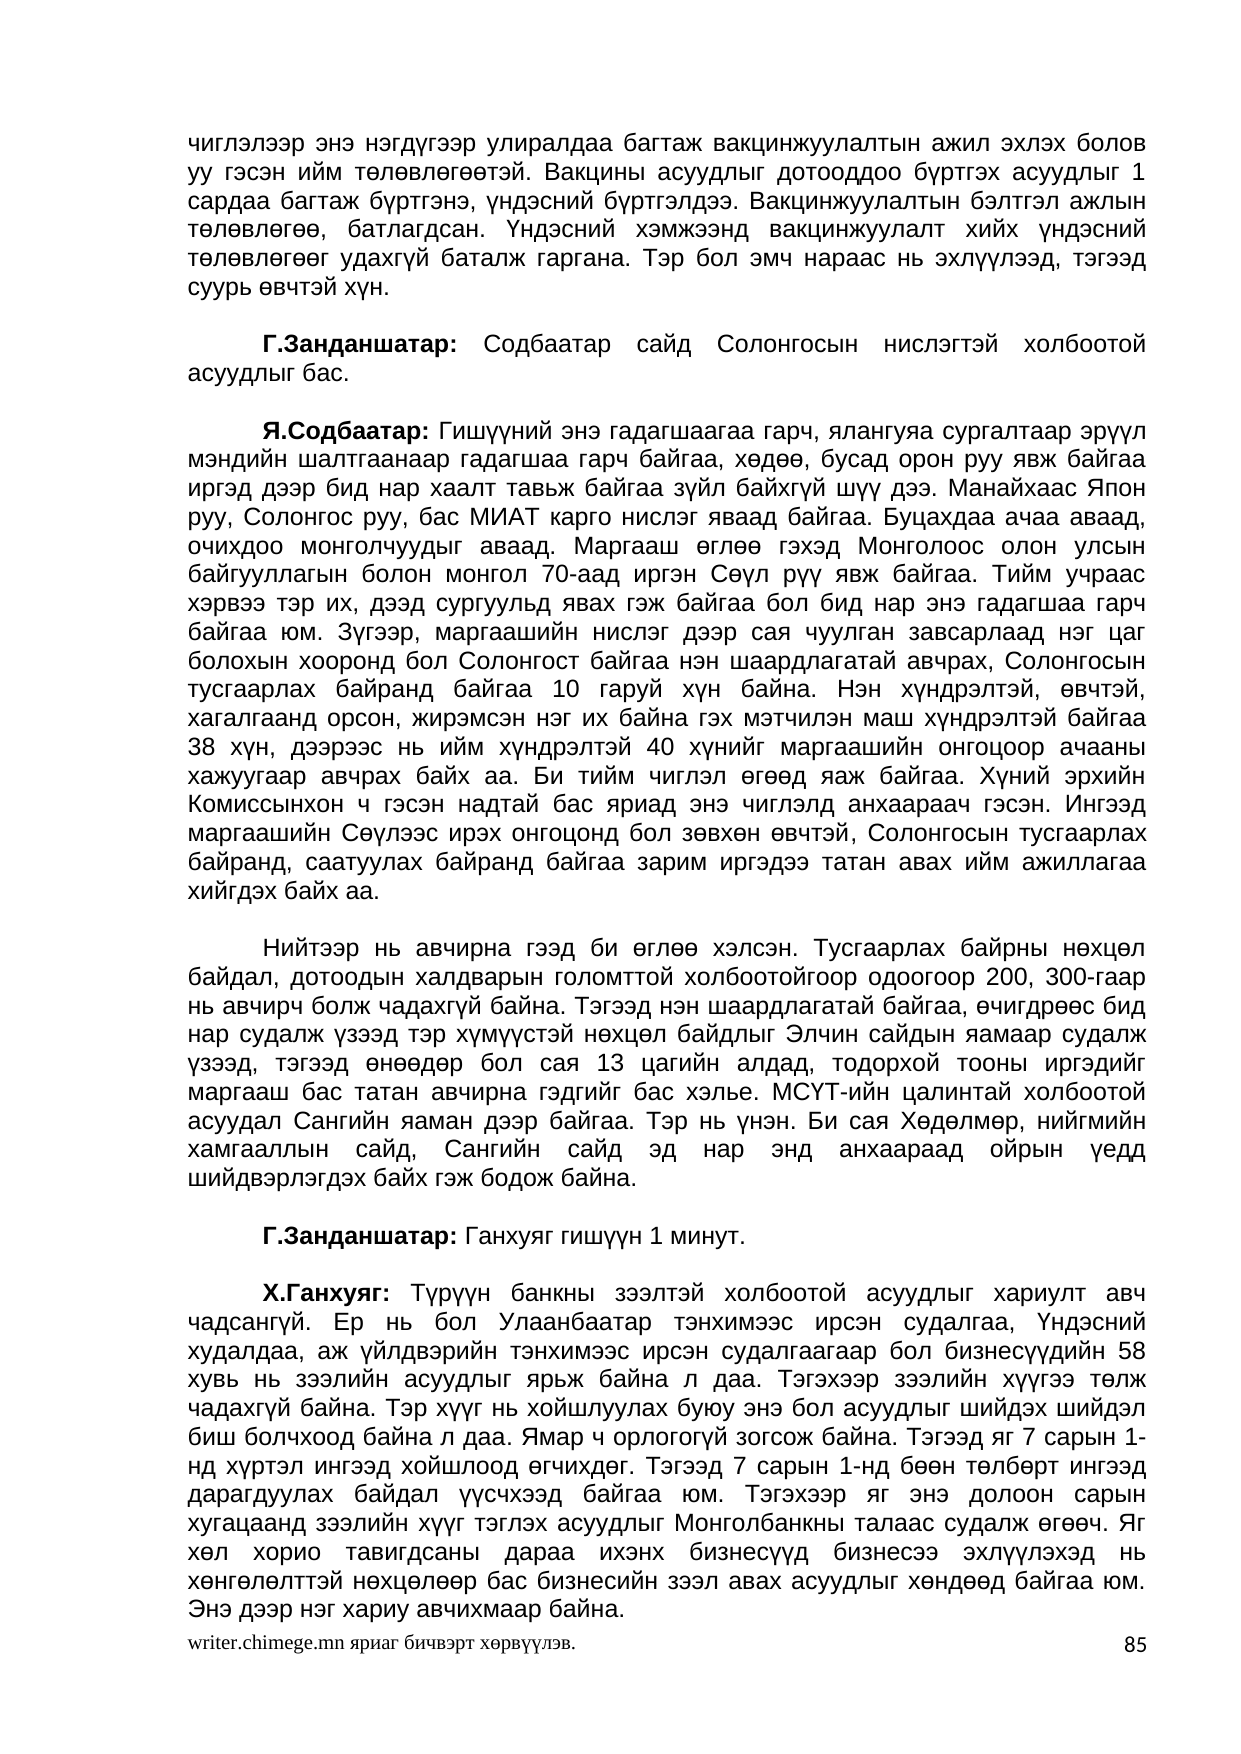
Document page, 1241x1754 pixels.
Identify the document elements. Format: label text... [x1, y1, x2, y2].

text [187, 128, 1147, 301]
text Нийтээр нь авчирна гээд би өглөө хэлсэн. Тусгаарлах байрны нөхцөл байдал, дотоодын халдварын голомттой холбоотойгоор одоогоор 200, 300-гаар нь авчирч болж чадахгүй байна. Тэгээд нэн шаардлагатай байгаа, өчигдрөөс бид нар судалж үзээд тэр хүмүүстэй нөхцөл байдлыг Элчин сайдын яамаар судалж үзээд, тэгээд өнөөдөр бол сая 13 цагийн алдад, тодорхой тооны иргэдийг маргааш бас татан авчирна гэдгийг бас хэлье. МСҮТ-ийн цалинтай холбоотой асуудал Сангийн яаман дээр байгаа. Тэр нь үнэн. Би сая Хөдөлмөр, нийгмийн хамгааллын сайд, Сангийн сайд эд нар энд анхаараад ойрын үедд шийдвэрлэгдэх байх гэж бодож байна. [187, 933, 1147, 1192]
text Г.Занданшатар: Содбаатар сайд Солонгосын нислэгтэй холбоотой асуудлыг бас. [187, 329, 1147, 387]
text Х.Ганхуяг: Түрүүн банкны зээлтэй холбоотой асуудлыг хариулт авч чадсангүй. Ер нь бол Улаанбаатар тэнхимээс ирсэн судалгаа, Үндэсний худалдаа, аж үйлдвэрийн тэнхимээс ирсэн судалгаагаар бол бизнесүүдийн 58 хувь нь зээлийн асуудлыг ярьж байна л даа. Тэгэхээр зээлийн хүүгээ төлж чадахгүй байна. Тэр хүүг нь хойшлуулах буюу энэ бол асуудлыг шийдэх шийдэл биш болчхоод байна л даа. Ямар ч орлогогүй зогсож байна. Тэгээд яг 7 сарын 1-нд хүртэл ингээд хойшлоод өгчихдөг. Тэгээд 7 сарын 1-нд бөөн төлбөрт ингээд дарагдуулах байдал үүсчхээд байгаа юм. Тэгэхээр яг энэ долоон сарын хугацаанд зээлийн хүүг тэглэх асуудлыг Монголбанкны талаас судалж өгөөч. Яг хөл хорио тавигдсаны дараа ихэнх бизнесүүд бизнесээ эхлүүлэхэд нь хөнгөлөлттэй нөхцөлөөр бас бизнесийн зээл авах асуудлыг хөндөөд байгаа юм. Энэ дээр нэг хариу авчихмаар байна. [187, 1278, 1147, 1623]
text Я.Содбаатар: Гишүүний энэ гадагшаагаа гарч, ялангуяа сургалтаар эрүүл мэндийн шалтгаанаар гадагшаа гарч байгаа, хөдөө, бусад орон руу явж байгаа иргэд дээр бид нар хаалт тавьж байгаа зүйл байхгүй шүү дээ. Манайхаас Япон руу, Солонгос руу, бас МИАТ карго нислэг яваад байгаа. Буцахдаа ачаа аваад, очихдоо монголчуудыг аваад. Маргааш өглөө гэхэд Монголоос олон улсын байгууллагын болон монгол 70-аад иргэн Сөүл рүү явж байгаа. Тийм учраас хэрвээ тэр их, дээд сургуульд явах гэж байгаа бол бид нар энэ гадагшаа гарч байгаа юм. Зүгээр, маргаашийн нислэг дээр сая чуулган завсарлаад нэг цаг болохын хооронд бол Солонгост байгаа нэн шаардлагатай авчрах, Солонгосын тусгаарлах байранд байгаа 10 гаруй хүн байна. Нэн хүндрэлтэй, өвчтэй, хагалгаанд орсон, жирэмсэн нэг их байна гэх мэтчилэн маш хүндрэлтэй байгаа 38 хүн, дээрээс нь ийм хүндрэлтэй 40 хүнийг маргаашийн онгоцоор ачааны хажуугаар авчрах байх аа. Би тийм чиглэл өгөөд яаж байгаа. Хүний эрхийн Комиссынхон ч гэсэн надтай бас яриад энэ чиглэлд анхаараач гэсэн. Ингээд маргаашийн Сөүлээс ирэх онгоцонд бол зөвхөн өвчтэй, Солонгосын тусгаарлах байранд, саатуулах байранд байгаа зарим иргэдээ татан авах ийм ажиллагаа хийгдэх байх аа. [187, 416, 1147, 904]
text Г.Занданшатар: Ганхуяг гишүүн 1 минут. [187, 1221, 1147, 1249]
